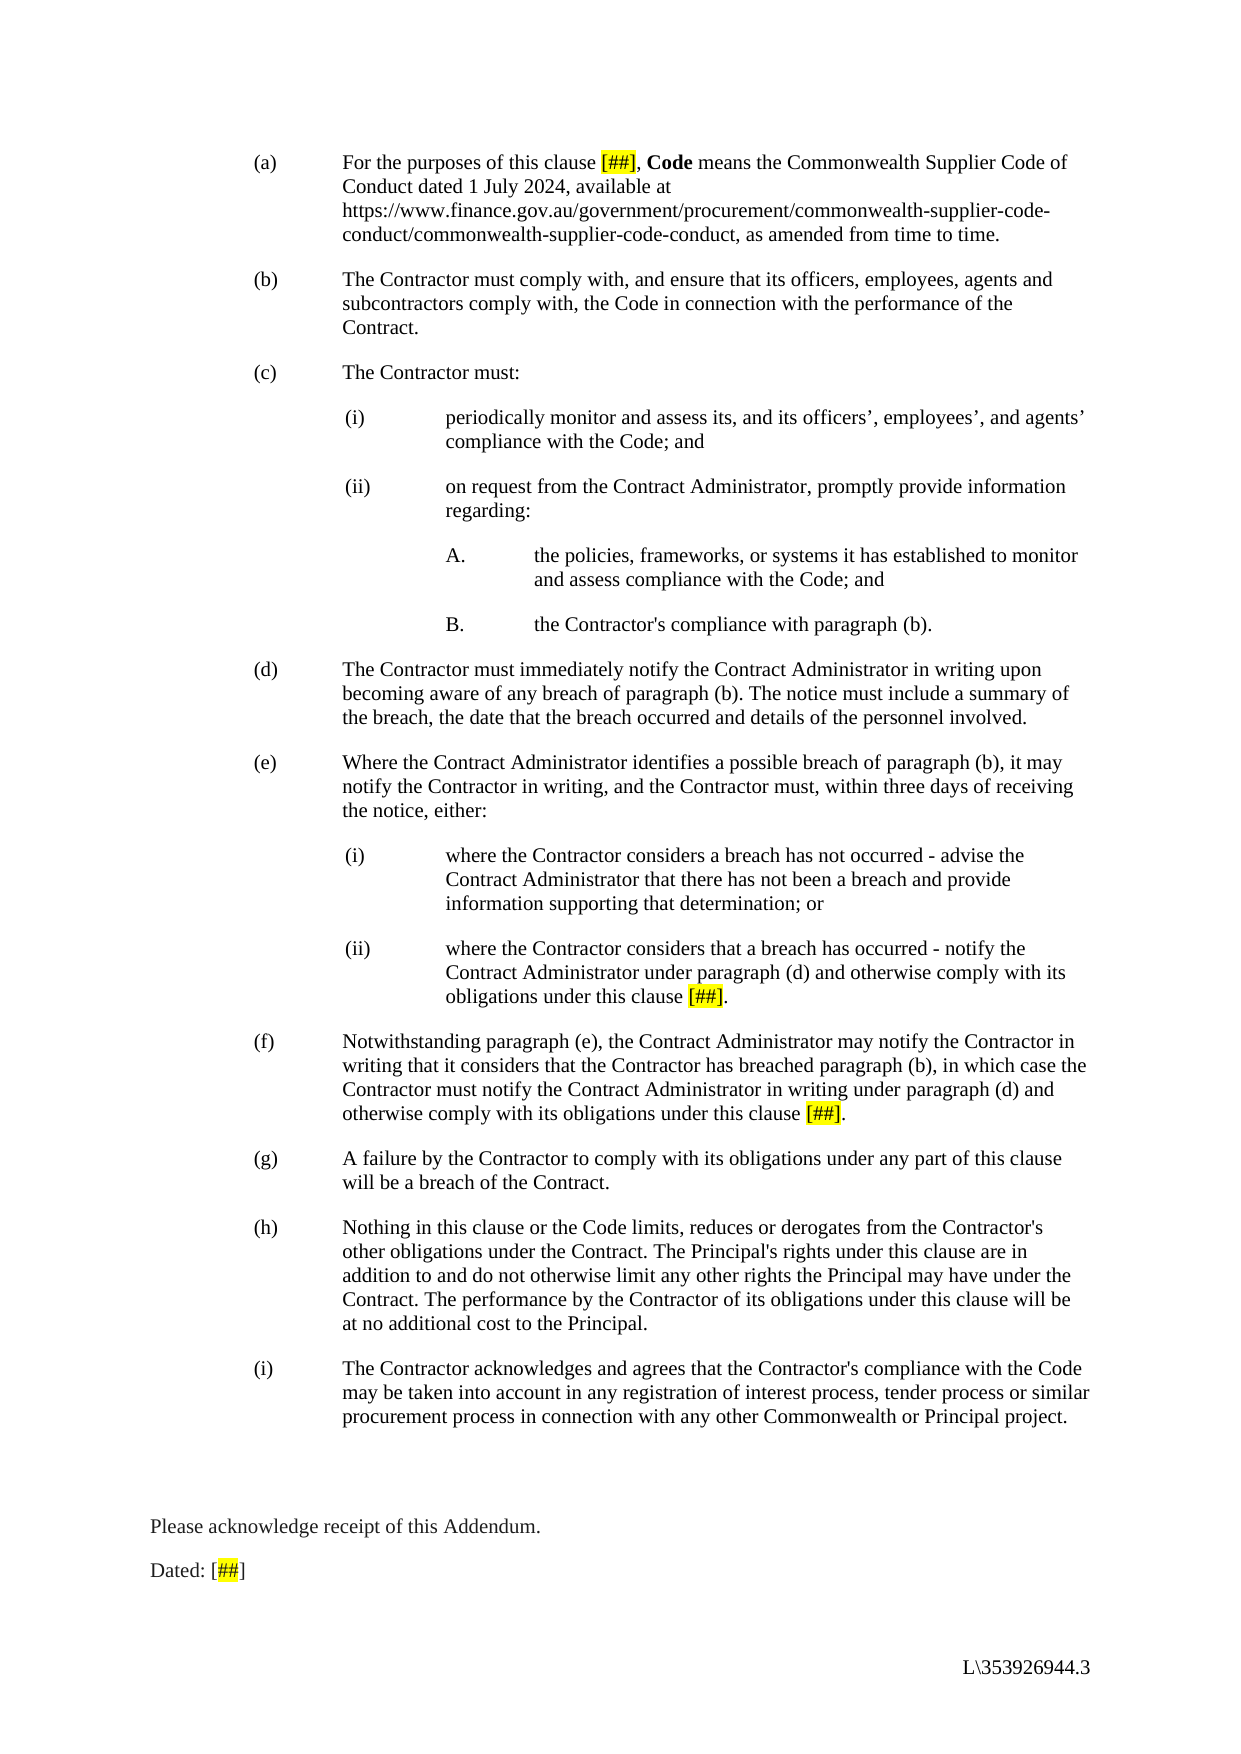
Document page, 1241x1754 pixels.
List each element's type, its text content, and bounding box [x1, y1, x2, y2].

subtitle Nothing in this clause or the Code limits, reduces or derogates from the Contractor's other obligations under the Contract. The Principal's rights under this clause are in addition to and do not otherwise limit any other rights the Principal may have under the Contract. The performance by the Contractor of its obligations under this clause will be at no additional cost to the Principal. [253, 1215, 1090, 1335]
subtitle on request from the Contract Administrator, promptly provide information regarding: [345, 474, 1090, 522]
subtitle The Contractor must: [253, 360, 1090, 384]
subtitle the policies, frameworks, or systems it has established to monitor and assess compliance with the Code; and [445, 543, 1090, 591]
subtitle The Contractor must comply with, and ensure that its officers, employees, agents and subcontractors comply with, the Code in connection with the performance of the Contract. [253, 267, 1090, 339]
subtitle Where the Contract Administrator identifies a possible breach of paragraph (b), it may notify the Contractor in writing, and the Contractor must, within three days of receiving the notice, either: [253, 750, 1090, 822]
subtitle A failure by the Contractor to comply with its obligations under any part of this clause will be a breach of the Contract. [253, 1146, 1090, 1194]
subtitle For the purposes of this clause [##], Code means the Commonwealth Supplier Code of Conduct dated 1 July 2024, available at https://www.finance.gov.au/government/procurement/commonwealth-supplier-code-conduct/commonwealth-supplier-code-conduct, as amended from time to time. [253, 150, 1090, 246]
subtitle where the Contractor considers a breach has not occurred - advise the Contract Administrator that there has not been a breach and provide information supporting that determination; or [345, 843, 1090, 915]
text Dated: [##] [150, 1558, 218, 1582]
text Dated: [##] [238, 1558, 1090, 1582]
subtitle the Contractor's compliance with paragraph (b). [445, 612, 1090, 636]
subtitle periodically monitor and assess its, and its officers’, employees’, and agents’ compliance with the Code; and [345, 405, 1090, 453]
subtitle The Contractor must immediately notify the Contract Administrator in writing upon becoming aware of any breach of paragraph (b). The notice must include a summary of the breach, the date that the breach occurred and details of the personnel involved. [253, 657, 1090, 729]
subtitle Notwithstanding paragraph (e), the Contract Administrator may notify the Contractor in writing that it considers that the Contractor has breached paragraph (b), in which case the Contractor must notify the Contract Administrator in writing under paragraph (d) and otherwise comply with its obligations under this clause [##]. [253, 1029, 1090, 1125]
subtitle where the Contractor considers that a breach has occurred - notify the Contract Administrator under paragraph (d) and otherwise comply with its obligations under this clause [##]. [345, 936, 1090, 1008]
text Please acknowledge receipt of this Addendum. [150, 1514, 1090, 1538]
subtitle The Contractor acknowledges and agrees that the Contractor's compliance with the Code may be taken into account in any registration of interest process, tender process or similar procurement process in connection with any other Commonwealth or Principal project. [253, 1356, 1090, 1428]
